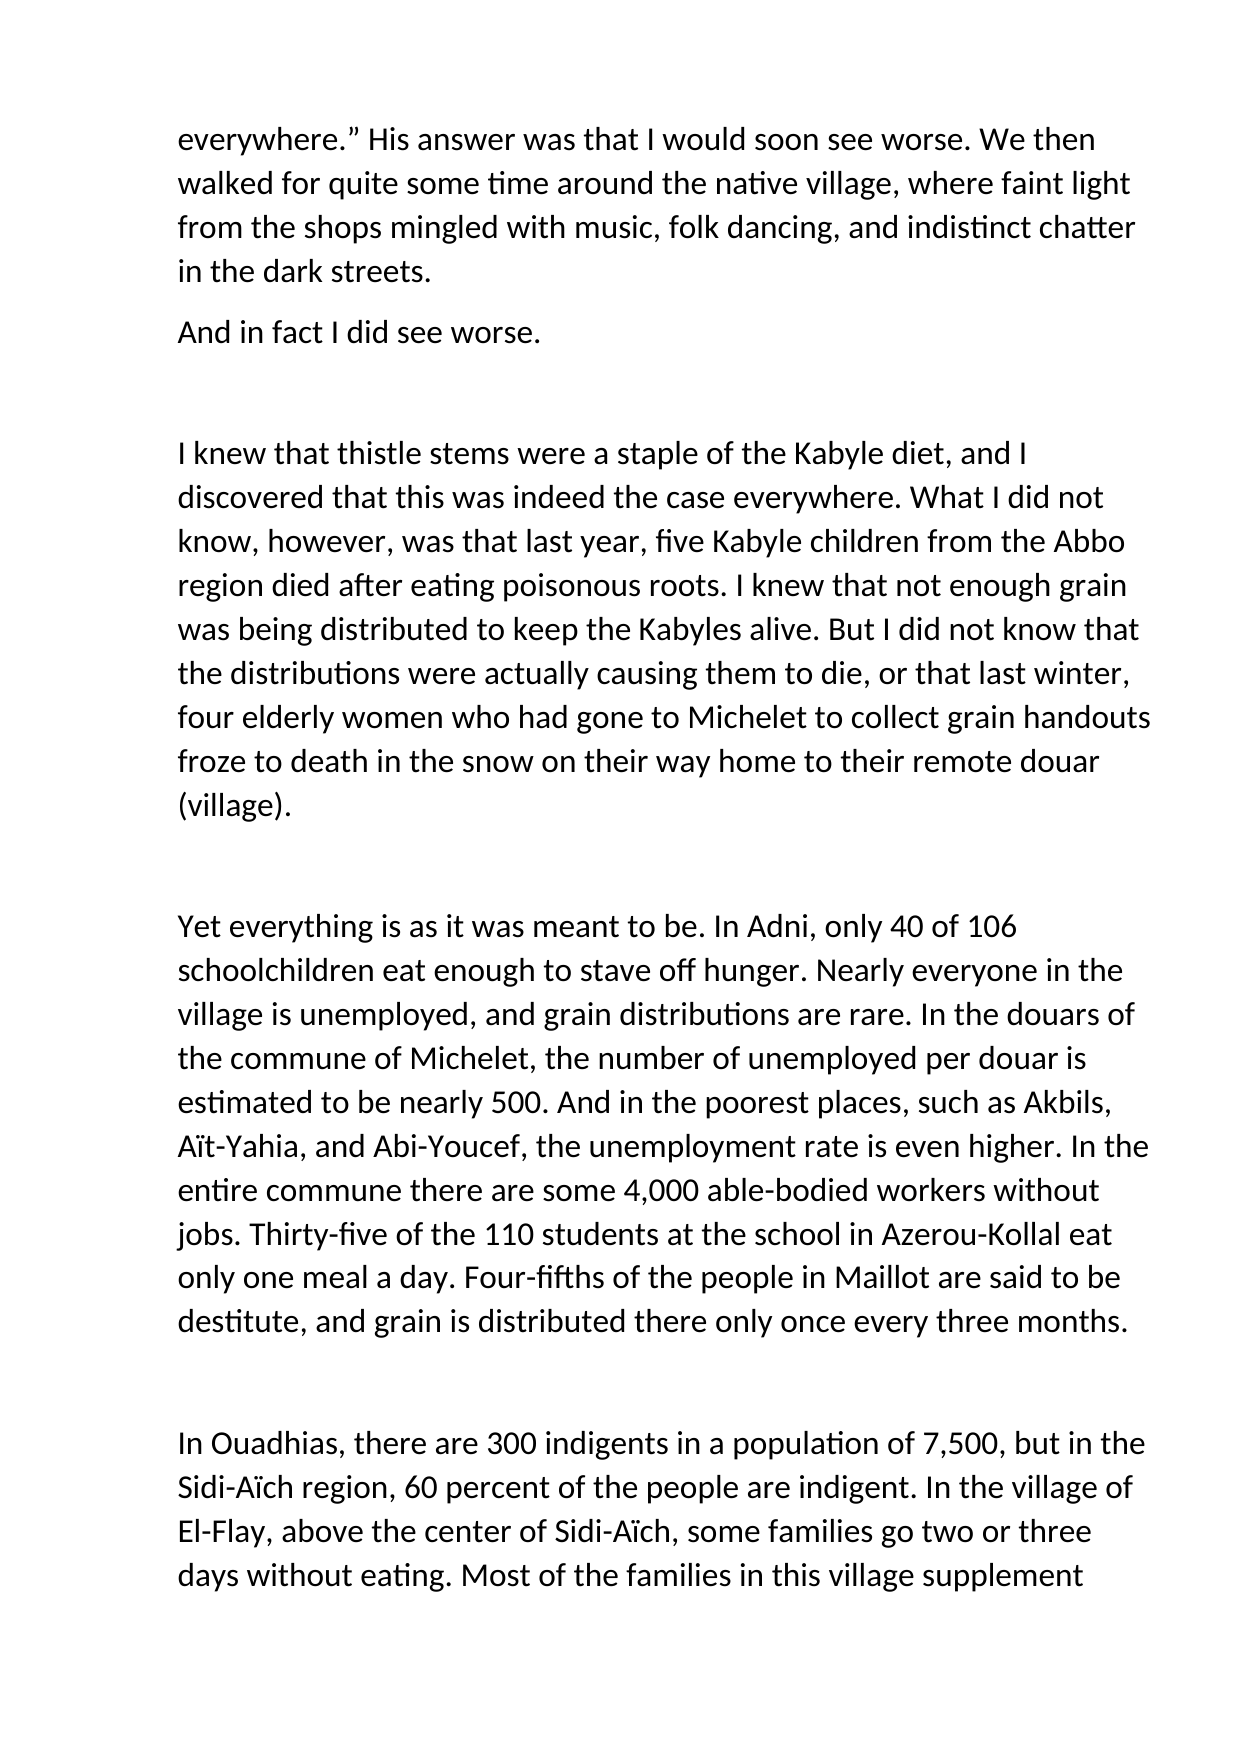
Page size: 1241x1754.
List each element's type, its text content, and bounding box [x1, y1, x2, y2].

text And in fact I did see worse. [177, 311, 1152, 351]
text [177, 118, 1152, 291]
text Yet everything is as it was meant to be. In Adni, only 40 of 106 schoolchildren eat enough to stave off hunger. Nearly everyone in the village is unemployed, and grain distributions are rare. In the douars of the commune of Michelet, the number of unemployed per douar is estimated to be nearly 500. And in the poorest places, such as Akbils, Aït-Yahia, and Abi-Youcef, the unemployment rate is even higher. In the entire commune there are some 4,000 able-bodied workers without jobs. Thirty-five of the 110 students at the school in Azerou-Kollal eat only one meal a day. Four-fifths of the people in Maillot are said to be destitute, and grain is distributed there only once every three months. [177, 905, 1152, 1341]
text I knew that thistle stems were a staple of the Kabyle diet, and I discovered that this was indeed the case everywhere. What I did not know, however, was that last year, five Kabyle children from the Abbo region died after eating poisonous roots. I knew that not enough grain was being distributed to keep the Kabyles alive. But I did not know that the distributions were actually causing them to die, or that last winter, four elderly women who had gone to Michelet to collect grain handouts froze to death in the snow on their way home to their remote douar (village). [177, 432, 1152, 824]
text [177, 1422, 1152, 1594]
